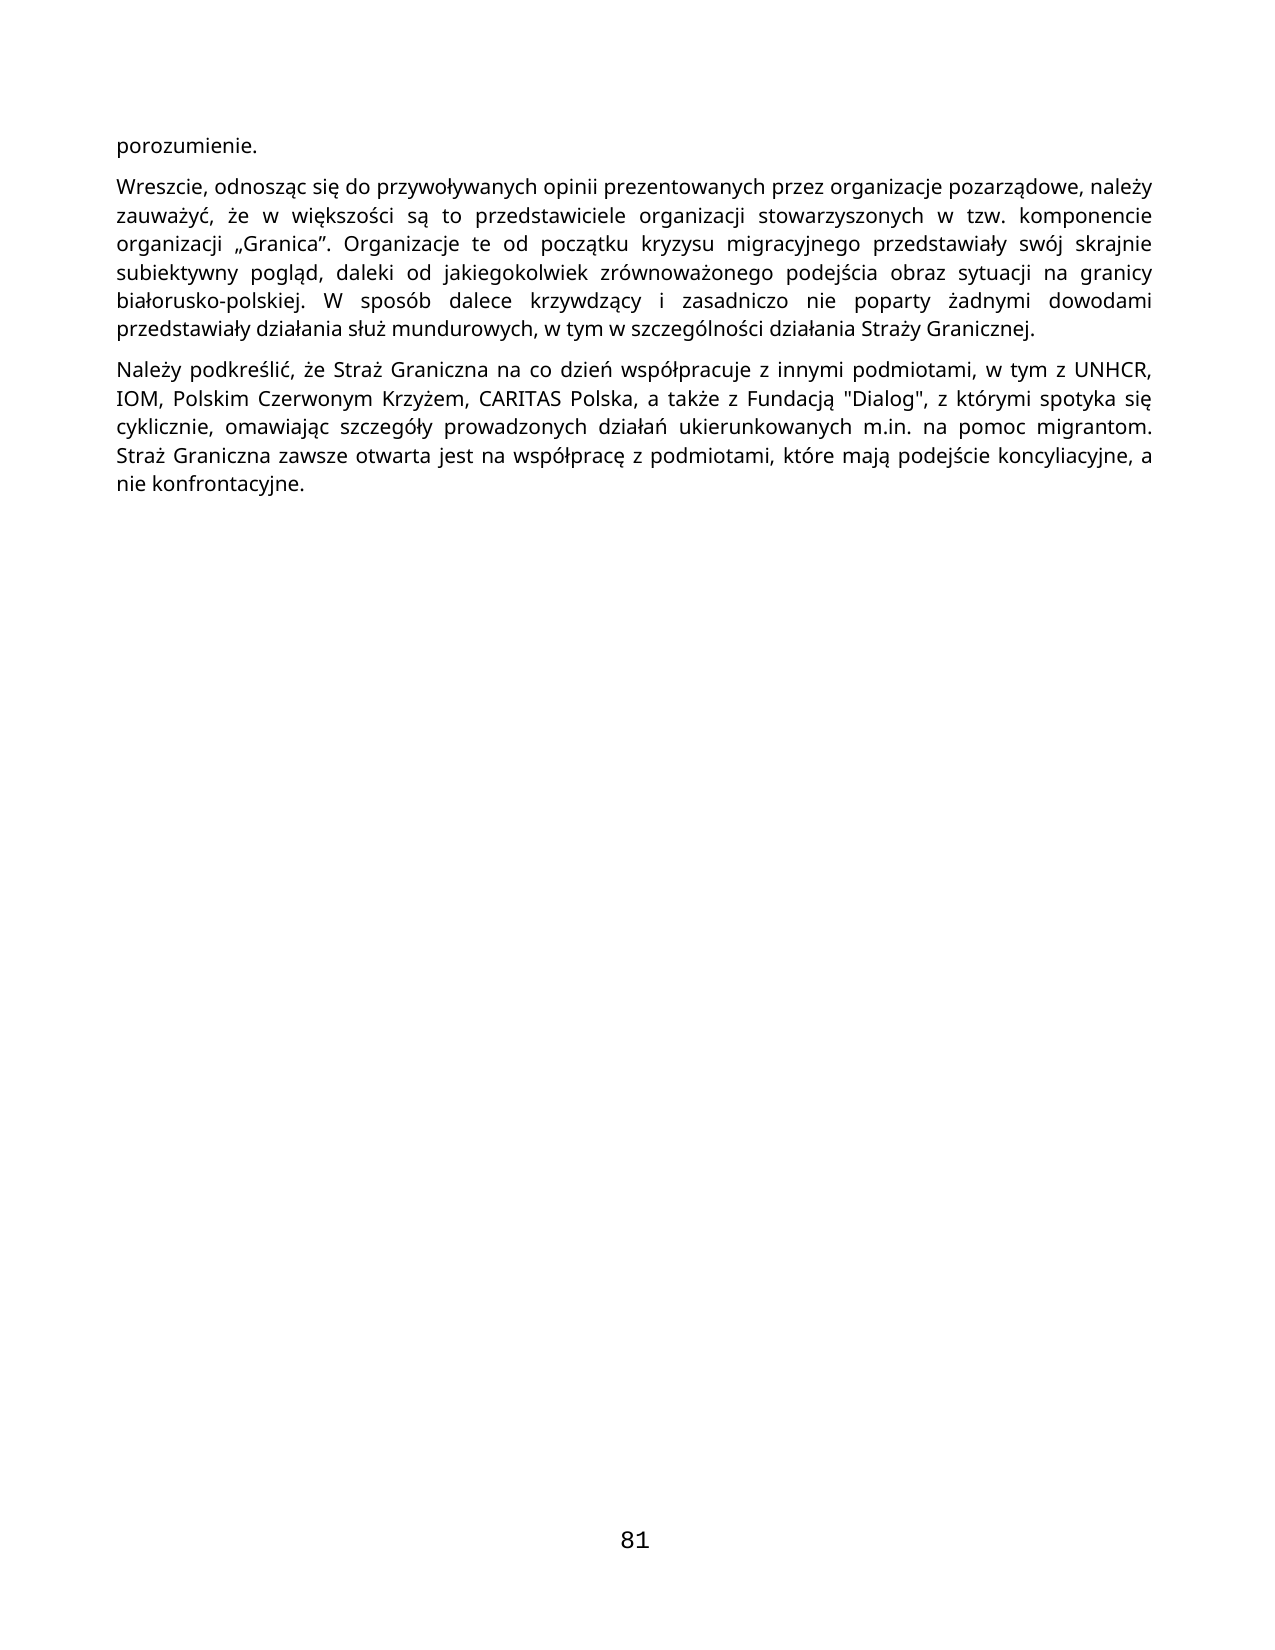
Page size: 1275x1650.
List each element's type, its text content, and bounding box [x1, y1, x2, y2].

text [116, 131, 1154, 160]
text Wreszcie, odnosząc się do przywoływanych opinii prezentowanych przez organizacje pozarządowe, należy zauważyć, że w większości są to przedstawiciele organizacji stowarzyszonych w tzw. komponencie organizacji „Granica”. Organizacje te od początku kryzysu migracyjnego przedstawiały swój skrajnie subiektywny pogląd, daleki od jakiegokolwiek zrównoważonego podejścia obraz sytuacji na granicy białorusko-polskiej. W sposób dalece krzywdzący i zasadniczo nie poparty żadnymi dowodami przedstawiały działania służ mundurowych, w tym w szczególności działania Straży Granicznej. [116, 172, 1154, 343]
text Należy podkreślić, że Straż Graniczna na co dzień współpracuje z innymi podmiotami, w tym z UNHCR, IOM, Polskim Czerwonym Krzyżem, CARITAS Polska, a także z Fundacją "Dialog", z którymi spotyka się cyklicznie, omawiając szczegóły prowadzonych działań ukierunkowanych m.in. na pomoc migrantom. Straż Graniczna zawsze otwarta jest na współpracę z podmiotami, które mają podejście koncyliacyjne, a nie konfrontacyjne. [116, 355, 1154, 498]
